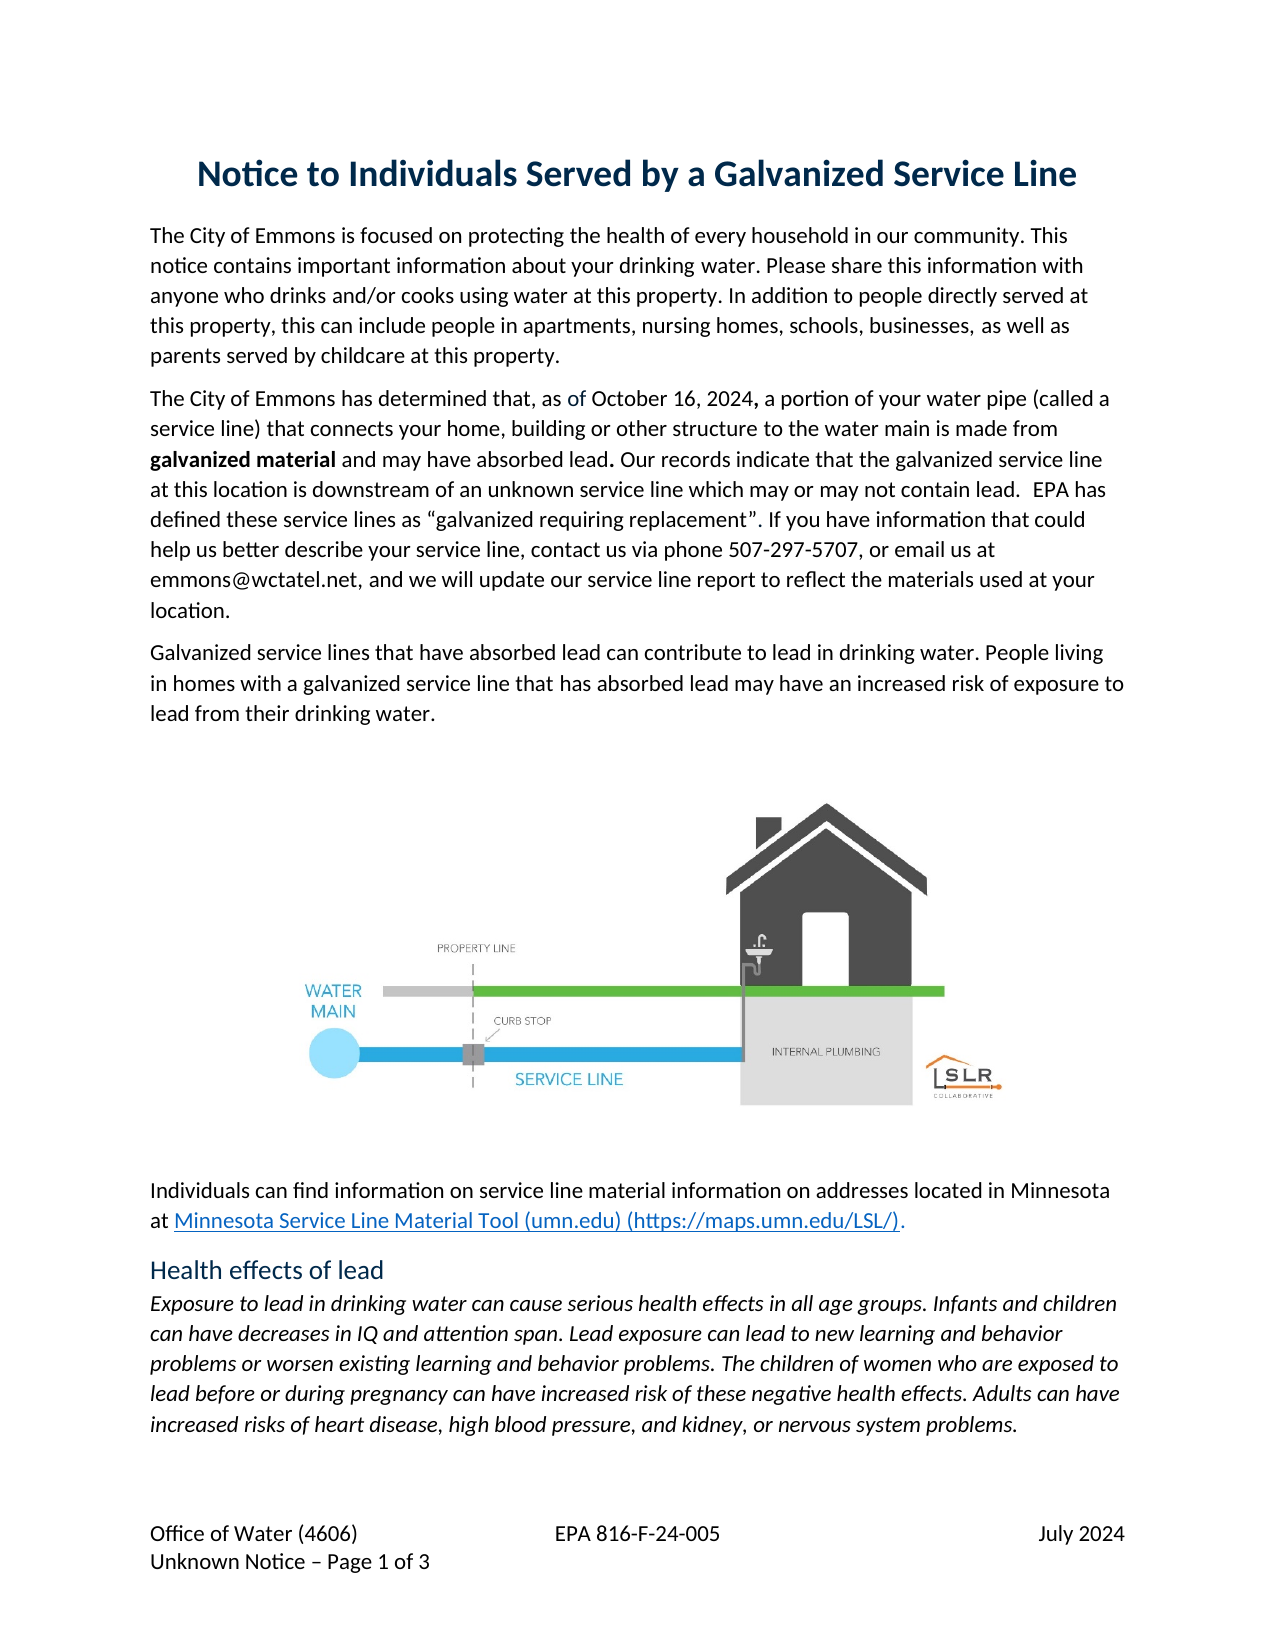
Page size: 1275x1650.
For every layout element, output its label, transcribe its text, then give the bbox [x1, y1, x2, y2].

subtitle Notice to Individuals Served by a Galvanized Service Line [150, 150, 1125, 196]
picture [241, 741, 1034, 1158]
text Galvanized service lines that have absorbed lead can contribute to lead in drinking water. People living in homes with a galvanized service line that has absorbed lead may have an increased risk of exposure to lead from their drinking water. [150, 638, 1125, 727]
text Exposure to lead in drinking water can cause serious health effects in all age groups. Infants and children can have decreases in IQ and attention span. Lead exposure can lead to new learning and behavior problems or worsen existing learning and behavior problems. The children of women who are exposed to lead before or during pregnancy can have increased risk of these negative health effects. Adults can have increased risks of heart disease, high blood pressure, and kidney, or nervous system problems. [150, 1289, 1125, 1438]
subtitle Health effects of lead [150, 1253, 1125, 1286]
text Individuals can find information on service line material information on addresses located in Minnesota at Minnesota Service Line Material Tool (umn.edu) (https://maps.umn.edu/LSL/). [150, 1176, 1125, 1234]
subtitle The City of Emmons has determined that, as of October 16, 2024, a portion of your water pipe (called a service line) that connects your home, building or other structure to the water main is made from galvanized material and may have absorbed lead. Our records indicate that the galvanized service line at this location is downstream of an unknown service line which may or may not contain lead. EPA has defined these service lines as “galvanized requiring replacement”. If you have information that could help us better describe your service line, contact us via phone 507-297-5707, or email us at emmons@wctatel.net, and we will update our service line report to reflect the materials used at your location. [150, 384, 1125, 624]
subtitle The City of Emmons is focused on protecting the health of every household in our community. This notice contains important information about your drinking water. Please share this information with anyone who drinks and/or cooks using water at this property. In addition to people directly served at this property, this can include people in apartments, nursing homes, schools, businesses, as well as parents served by childcare at this property. [150, 221, 1125, 370]
